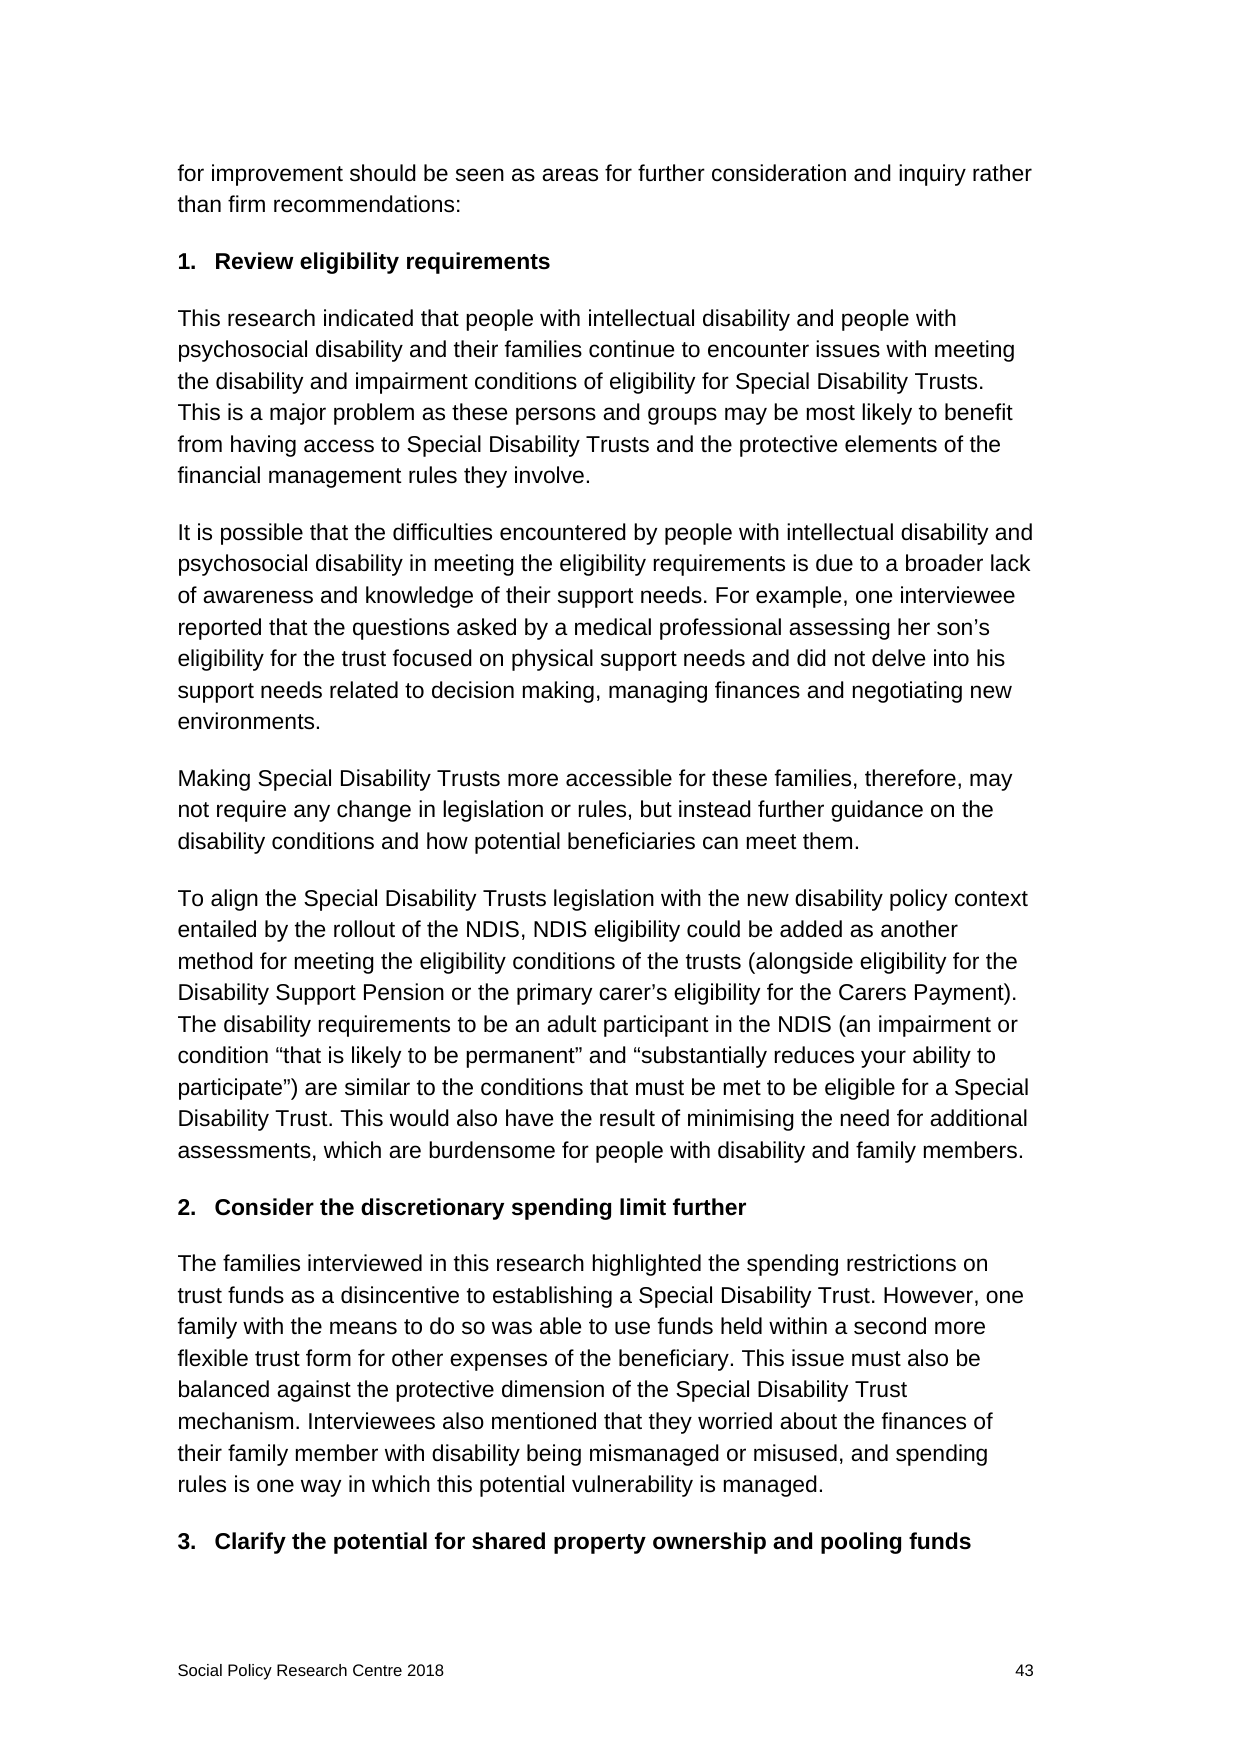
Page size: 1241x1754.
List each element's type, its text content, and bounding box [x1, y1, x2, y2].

text The families interviewed in this research highlighted the spending restrictions on trust funds as a disincentive to establishing a Special Disability Trust. However, one family with the means to do so was able to use funds held within a second more flexible trust form for other expenses of the beneficiary. This issue must also be balanced against the protective dimension of the Special Disability Trust mechanism. Interviewees also mentioned that they worried about the finances of their family member with disability being mismanaged or misused, and spending rules is one way in which this potential vulnerability is managed. [177, 1250, 1034, 1497]
list Review eligibility requirements [177, 248, 1034, 274]
text It is possible that the difficulties encountered by people with intellectual disability and psychosocial disability in meeting the eligibility requirements is due to a broader lack of awareness and knowledge of their support needs. For example, one interviewee reported that the questions asked by a medical professional assessing her son’s eligibility for the trust focused on physical support needs and did not delve into his support needs related to decision making, managing finances and negotiating new environments. [177, 519, 1034, 734]
text Making Special Disability Trusts more accessible for these families, therefore, may not require any change in legislation or rules, but instead further guidance on the disability conditions and how potential beneficiaries can meet them. [177, 765, 1034, 854]
text To align the Special Disability Trusts legislation with the new disability policy context entailed by the rollout of the NDIS, NDIS eligibility could be added as another method for meeting the eligibility conditions of the trusts (alongside eligibility for the Disability Support Pension or the primary carer’s eligibility for the Carers Payment). The disability requirements to be an adult participant in the NDIS (an impairment or condition “that is likely to be permanent” and “substantially reduces your ability to participate”) are similar to the conditions that must be met to be eligible for a Special Disability Trust. This would also have the result of minimising the need for additional assessments, which are burdensome for people with disability and family members. [177, 884, 1034, 1163]
text This research indicated that people with intellectual disability and people with psychosocial disability and their families continue to encounter issues with meeting the disability and impairment conditions of eligibility for Special Disability Trusts. This is a major problem as these persons and groups may be most likely to benefit from having access to Special Disability Trusts and the protective elements of the financial management rules they involve. [177, 304, 1034, 489]
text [177, 160, 1034, 218]
list Consider the discretionary spending limit further [177, 1193, 1034, 1220]
list Clarify the potential for shared property ownership and pooling funds [177, 1528, 1034, 1554]
